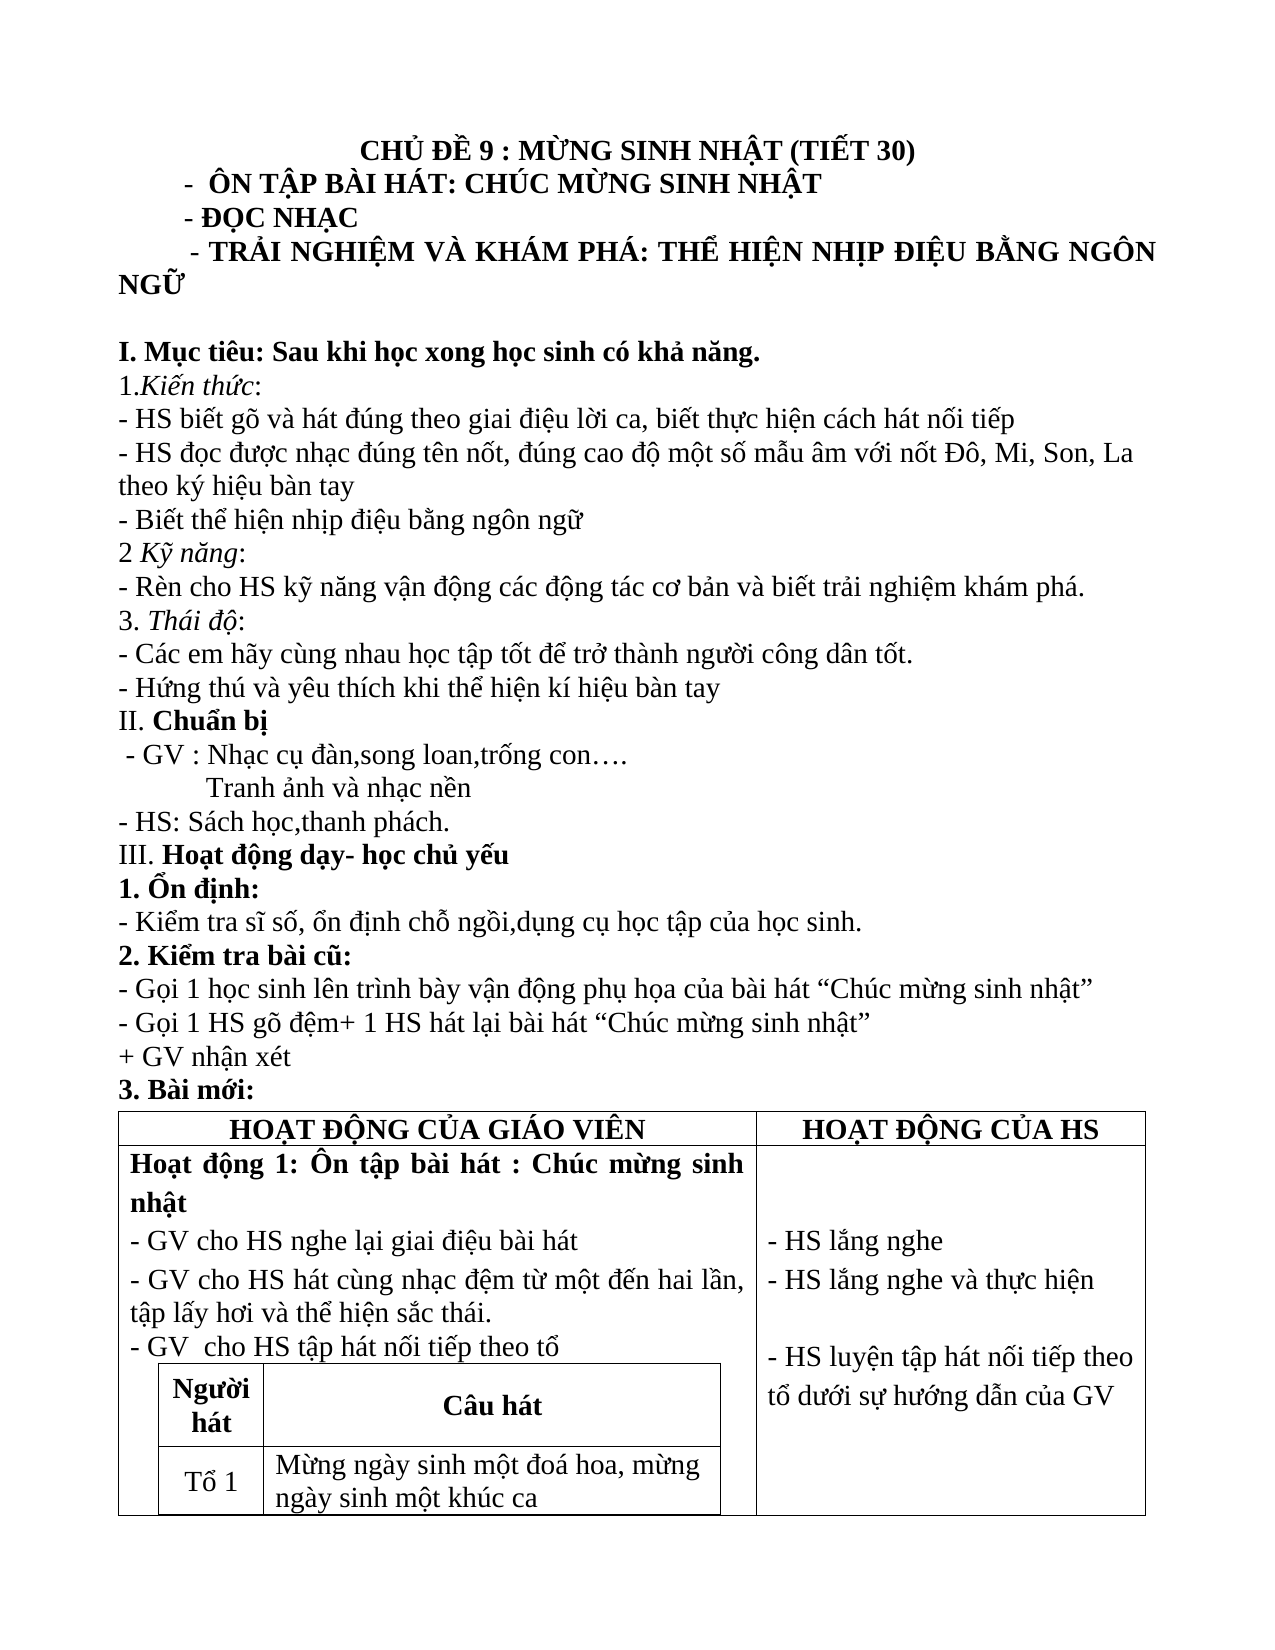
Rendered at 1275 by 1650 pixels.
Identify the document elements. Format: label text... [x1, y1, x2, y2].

text 1. Ổn định: [118, 871, 1157, 904]
text - ĐỌC NHẠC [118, 200, 1157, 234]
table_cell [757, 1146, 1145, 1515]
text - ÔN TẬP BÀI HÁT: CHÚC MỪNG SINH NHẬT [118, 167, 1157, 200]
text - HS đọc được nhạc đúng tên nốt, đúng cao độ một số mẫu âm với nốt Đô, Mi, Son, La theo ký hiệu bàn tay [118, 435, 1157, 502]
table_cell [119, 1146, 756, 1515]
text - Gọi 1 HS gõ đệm+ 1 HS hát lại bài hát “Chúc mừng sinh nhật” [118, 1005, 1157, 1039]
text 2. Kiểm tra bài cũ: [118, 938, 1157, 972]
text - HS biết gõ và hát đúng theo giai điệu lời ca, biết thực hiện cách hát nối tiếp [118, 401, 1157, 435]
text - Biết thể hiện nhịp điệu bằng ngôn ngữ [118, 502, 1157, 536]
text 2 Kỹ năng: [118, 536, 1157, 569]
table_header HOẠT ĐỘNG CỦA GIÁO VIÊN [119, 1112, 756, 1145]
text - Kiểm tra sĩ số, ổn định chỗ ngồi,dụng cụ học tập của học sinh. [118, 904, 1157, 938]
table_header HOẠT ĐỘNG CỦA HS [757, 1112, 1145, 1145]
text CHỦ ĐỀ 9 : MỪNG SINH NHẬT (TIẾT 30) [118, 133, 1157, 167]
text 3. Thái độ: [118, 603, 1157, 636]
text 3. Bài mới: [118, 1072, 1157, 1106]
text I. Mục tiêu: Sau khi học xong học sinh có khả năng. [118, 334, 1157, 368]
text Tranh ảnh và nhạc nền [118, 770, 1157, 804]
text + GV nhận xét [118, 1039, 1157, 1072]
text 1.Kiến thức: [118, 368, 1157, 401]
text III. Hoạt động dạy- học chủ yếu [118, 837, 1157, 871]
text - Rèn cho HS kỹ năng vận động các động tác cơ bản và biết trải nghiệm khám phá. [118, 569, 1157, 603]
text II. Chuẩn bị [118, 703, 1157, 737]
text - Các em hãy cùng nhau học tập tốt để trở thành người công dân tốt. [118, 636, 1157, 670]
text - HS: Sách học,thanh phách. [118, 804, 1157, 837]
text - TRẢI NGHIỆM VÀ KHÁM PHÁ: THỂ HIỆN NHỊP ĐIỆU BẰNG NGÔN NGỮ [118, 234, 1157, 301]
text - Gọi 1 học sinh lên trình bày vận động phụ họa của bài hát “Chúc mừng sinh nhật” [118, 972, 1157, 1005]
text - Hứng thú và yêu thích khi thể hiện kí hiệu bàn tay [118, 670, 1157, 703]
text - GV : Nhạc cụ đàn,song loan,trống con…. [118, 737, 1157, 770]
